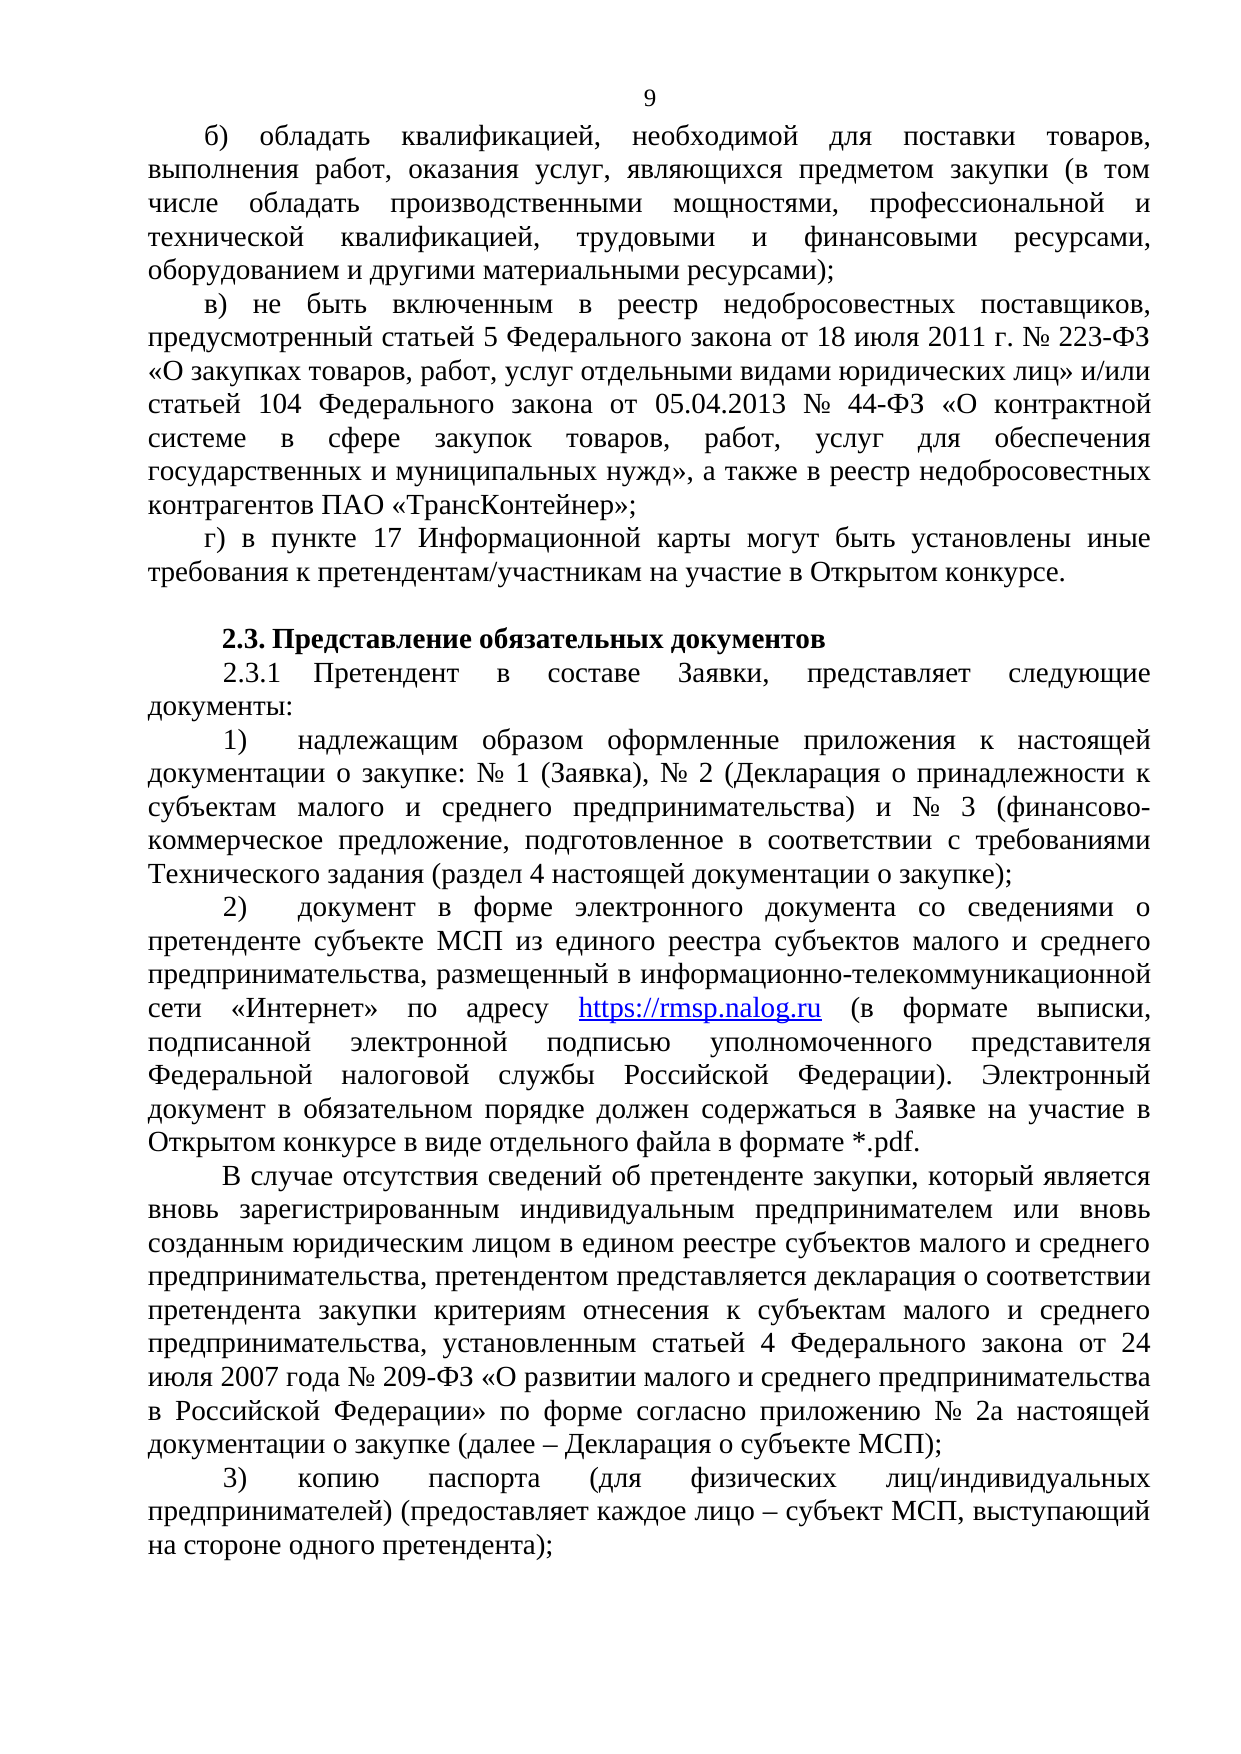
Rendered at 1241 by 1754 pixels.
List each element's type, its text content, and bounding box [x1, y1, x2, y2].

text б) обладать квалификацией, необходимой для поставки товаров, выполнения работ, оказания услуг, являющихся предметом закупки (в том числе обладать производственными мощностями, профессиональной и технической квалификацией, трудовыми и финансовыми ресурсами, оборудованием и другими материальными ресурсами); [148, 118, 1152, 286]
text В случае отсутствия сведений об претенденте закупки, который является вновь зарегистрированным индивидуальным предпринимателем или вновь созданным юридическим лицом в едином реестре субъектов малого и среднего предпринимательства, претендентом представляется декларация о соответствии претендента закупки критериям отнесения к субъектам малого и среднего предпринимательства, установленным статьей 4 Федерального закона от 24 июля 2007 года № 209-ФЗ «О развитии малого и среднего предпринимательства в Российской Федерации» по форме согласно приложению № 2а настоящей документации о закупке (далее – Декларация о субъекте МСП); [148, 1158, 1152, 1460]
text г) в пункте 17 Информационной карты могут быть установлены иные требования к претендентам/участникам на участие в Открытом конкурсе. [148, 521, 1152, 588]
subtitle Представление обязательных документов [148, 621, 1152, 655]
list Претендент в составе Заявки, представляет следующие документы: [148, 655, 1152, 722]
list копию паспорта (для физических лиц/индивидуальных предпринимателей) (предоставляет каждое лицо – субъект МСП, выступающий на стороне одного претендента); [148, 1460, 1152, 1560]
text в) не быть включенным в реестр недобросовестных поставщиков, предусмотренный статьей 5 Федерального закона от 18 июля 2011 г. № 223-ФЗ «О закупках товаров, работ, услуг отдельными видами юридических лиц» и/или статьей 104 Федерального закона от 05.04.2013 № 44-ФЗ «О контрактной системе в сфере закупок товаров, работ, услуг для обеспечения государственных и муниципальных нужд», а также в реестр недобросовестных контрагентов ПАО «ТрансКонтейнер»; [148, 286, 1152, 521]
list документ в форме электронного документа со сведениями о претенденте субъекте МСП из единого реестра субъектов малого и среднего предпринимательства, размещенный в информационно-телекоммуникационной сети «Интернет» по адресу https://rmsp.nalog.ru (в формате выписки, подписанной электронной подписью уполномоченного представителя Федеральной налоговой службы Российской Федерации). Электронный документ в обязательном порядке должен содержаться в Заявке на участие в Открытом конкурсе в виде отдельного файла в формате *.pdf. [148, 889, 1152, 1158]
list надлежащим образом оформленные приложения к настоящей документации о закупке: № 1 (Заявка), № 2 (Декларация о принадлежности к субъектам малого и среднего предпринимательства) и № 3 (финансово-коммерческое предложение, подготовленное в соответствии с требованиями Технического задания (раздел 4 настоящей документации о закупке); [148, 722, 1152, 889]
